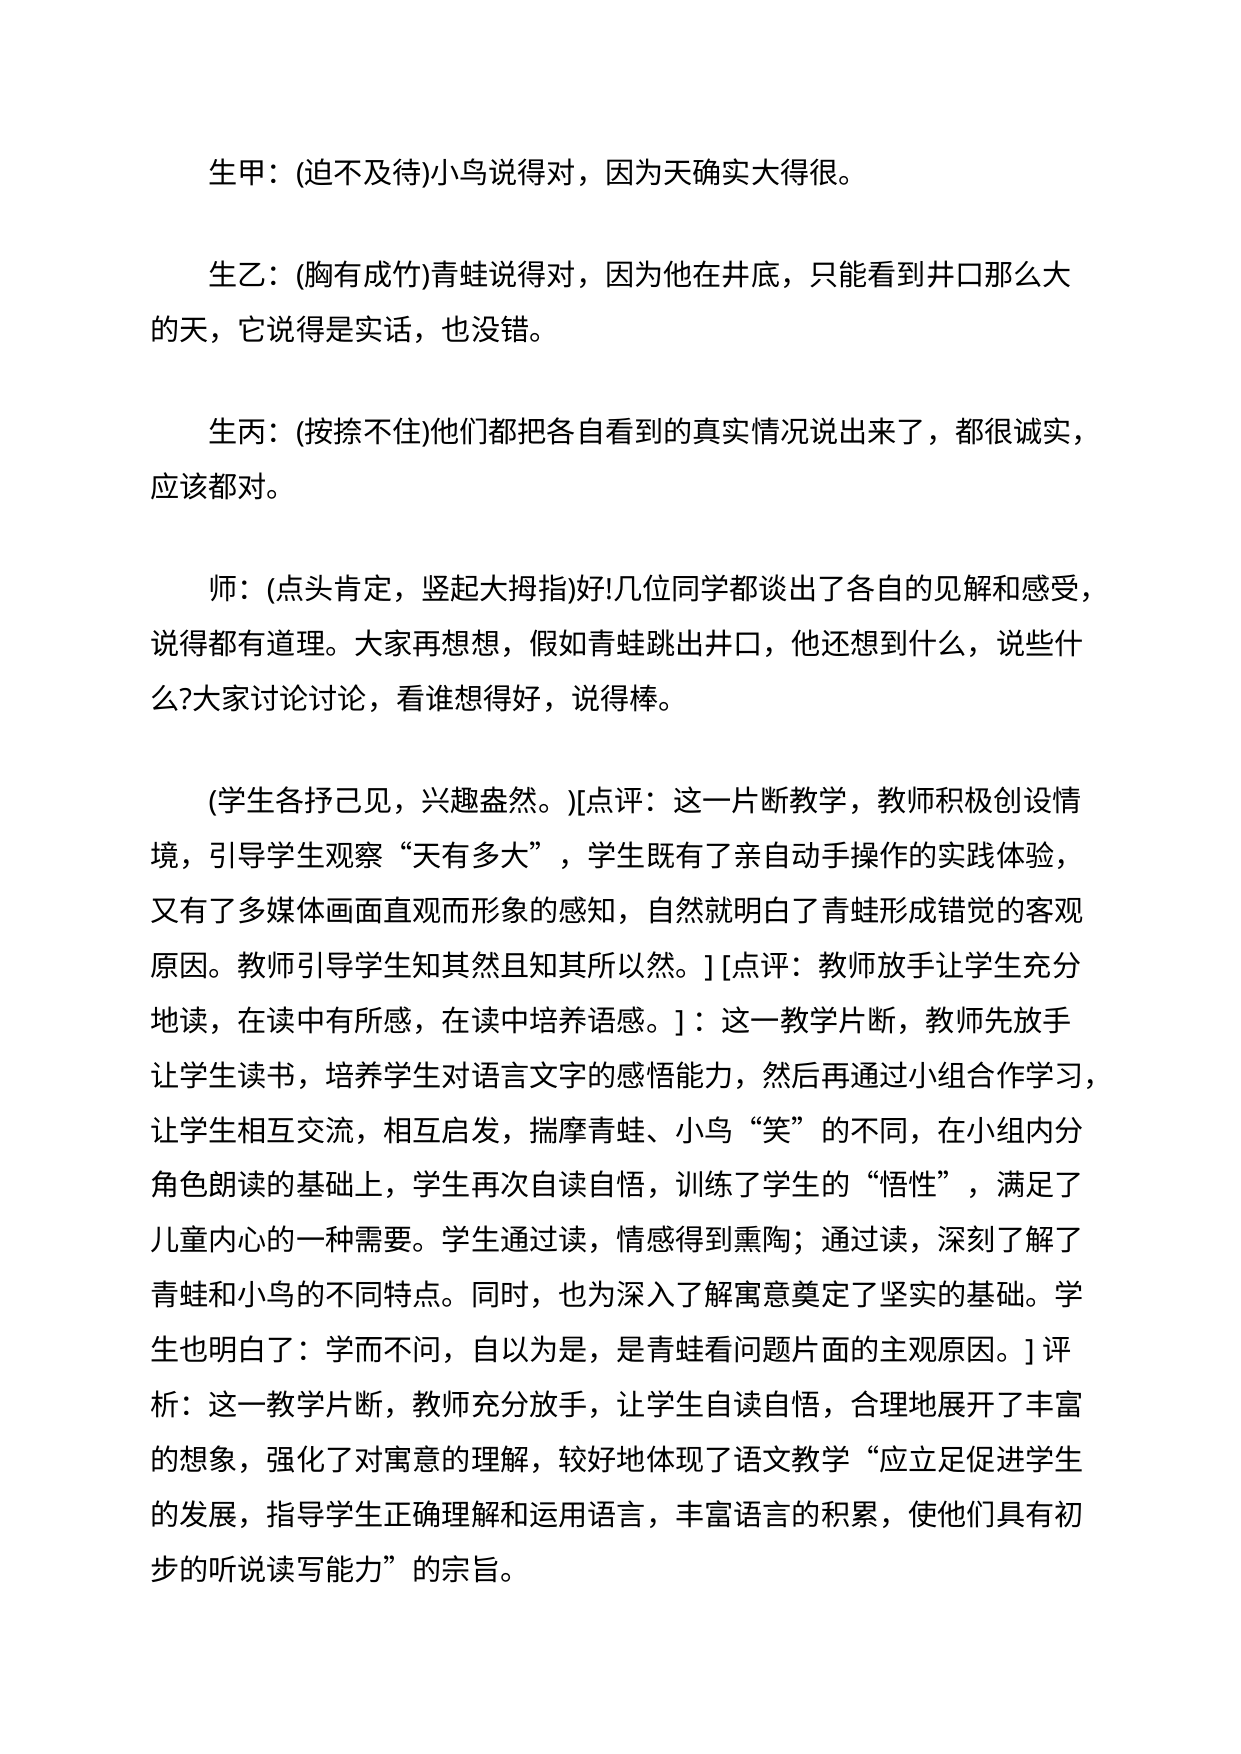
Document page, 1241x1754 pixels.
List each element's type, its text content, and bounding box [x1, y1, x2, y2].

text 生甲：(迫不及待)小鸟说得对，因为天确实大得很。 [150, 150, 1090, 192]
text 师：(点头肯定，竖起大拇指)好!几位同学都谈出了各自的见解和感受，说得都有道理。大家再想想，假如青蛙跳出井口，他还想到什么，说些什么?大家讨论讨论，看谁想得好，说得棒。 [150, 566, 1090, 718]
text (学生各抒己见，兴趣盎然。)[点评：这一片断教学，教师积极创设情境，引导学生观察“天有多大”，学生既有了亲自动手操作的实践体验，又有了多媒体画面直观而形象的感知，自然就明白了青蛙形成错觉的客观原因。教师引导学生知其然且知其所以然。] [点评：教师放手让学生充分地读，在读中有所感，在读中培养语感。] ：这一教学片断，教师先放手让学生读书，培养学生对语言文字的感悟能力，然后再通过小组合作学习，让学生相互交流，相互启发，揣摩青蛙、小鸟“笑”的不同，在小组内分角色朗读的基础上，学生再次自读自悟，训练了学生的“悟性”，满足了儿童内心的一种需要。学生通过读，情感得到熏陶；通过读，深刻了解了青蛙和小鸟的不同特点。同时，也为深入了解寓意奠定了坚实的基础。学生也明白了：学而不问，自以为是，是青蛙看问题片面的主观原因。] 评析：这一教学片断，教师充分放手，让学生自读自悟，合理地展开了丰富的想象，强化了对寓意的理解，较好地体现了语文教学“应立足促进学生的发展，指导学生正确理解和运用语言，丰富语言的积累，使他们具有初步的听说读写能力”的宗旨。 [150, 777, 1090, 1589]
text 生乙：(胸有成竹)青蛙说得对，因为他在井底，只能看到井口那么大的天，它说得是实话，也没错。 [150, 252, 1090, 349]
text 生丙：(按捺不住)他们都把各自看到的真实情况说出来了，都很诚实，应该都对。 [150, 409, 1090, 506]
